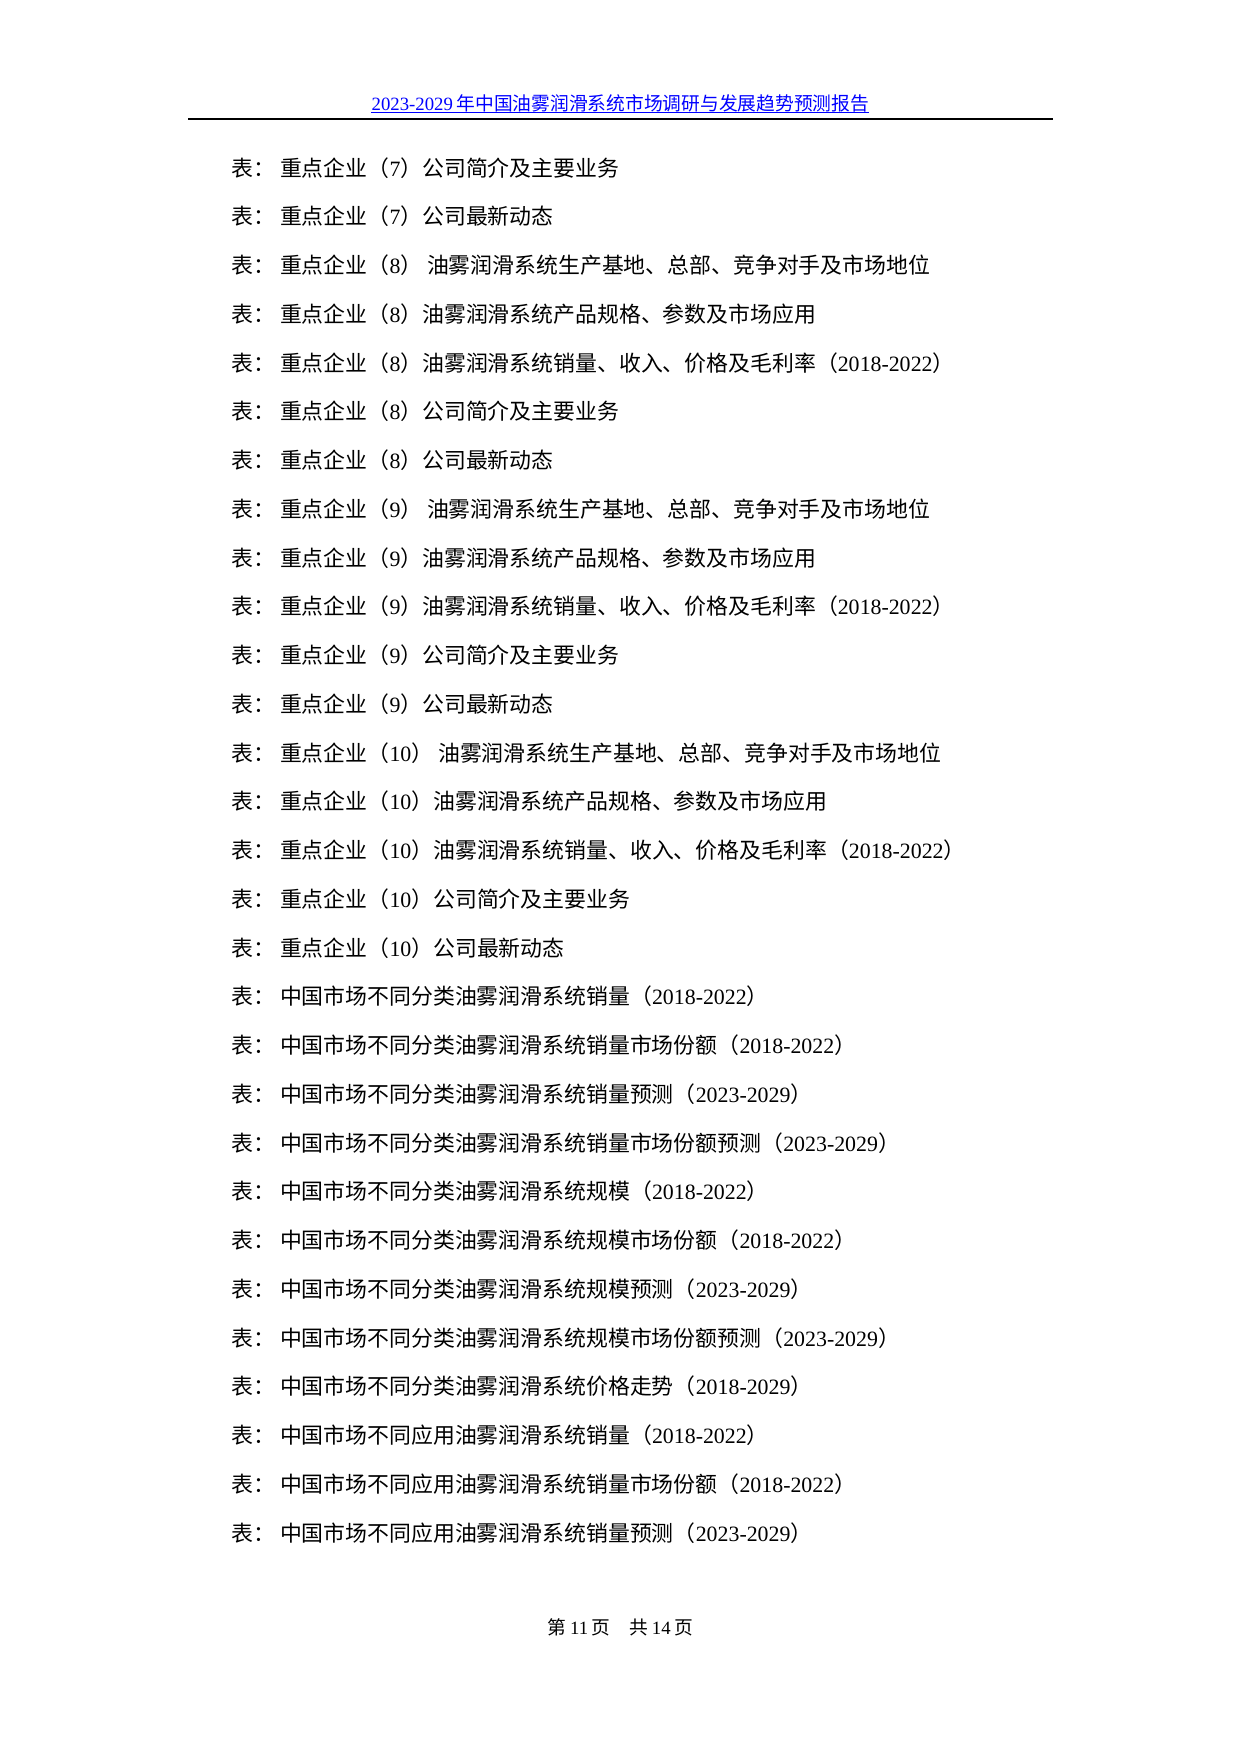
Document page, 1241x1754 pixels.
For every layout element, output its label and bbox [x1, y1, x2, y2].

text [187, 150, 1053, 1548]
